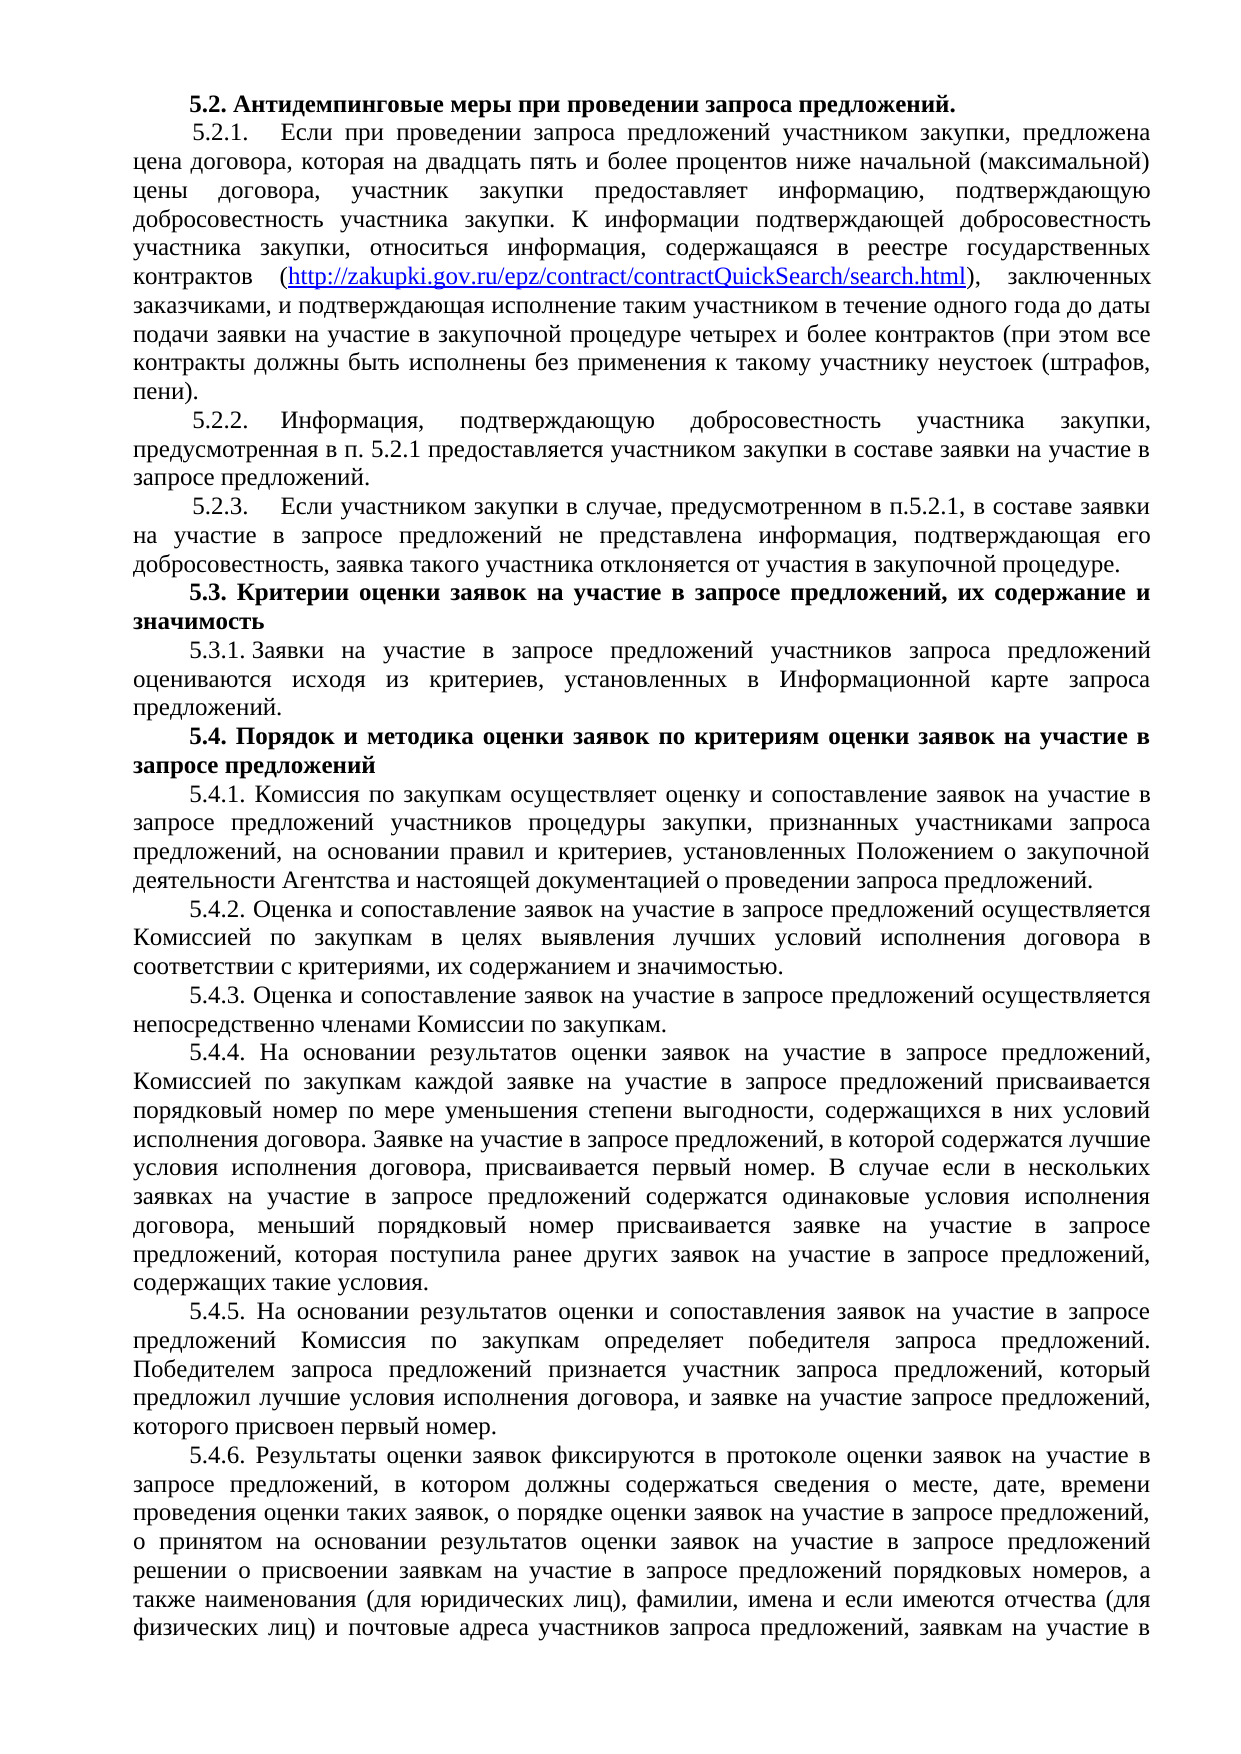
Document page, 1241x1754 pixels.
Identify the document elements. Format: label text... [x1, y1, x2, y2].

text 5.4.3. Оценка и сопоставление заявок на участие в запросе предложений осуществляется непосредственно членами Комиссии по закупкам. [133, 980, 1152, 1037]
subtitle 5.4. Порядок и методика оценки заявок по критериям оценки заявок на участие в запросе предложений [133, 721, 1152, 779]
text 5.4.5. На основании результатов оценки и сопоставления заявок на участие в запросе предложений Комиссия по закупкам определяет победителя запроса предложений. Победителем запроса предложений признается участник запроса предложений, который предложил лучшие условия исполнения договора, и заявке на участие запросе предложений, которого присвоен первый номер. [133, 1296, 1152, 1440]
text 5.4.2. Оценка и сопоставление заявок на участие в запросе предложений осуществляется Комиссией по закупкам в целях выявления лучших условий исполнения договора в соответствии с критериями, их содержанием и значимостью. [133, 894, 1152, 980]
list Если участником закупки в случае, предусмотренном в п.5.2.1, в составе заявки на участие в запросе предложений не представлена информация, подтверждающая его добросовестность, заявка такого участника отклоняется от участия в закупочной процедуре. [133, 491, 1152, 577]
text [133, 1440, 1152, 1641]
subtitle Антидемпинговые меры при проведении запроса предложений. [189, 89, 1152, 117]
text 5.4.1. Комиссия по закупкам осуществляет оценку и сопоставление заявок на участие в запросе предложений участников процедуры закупки, признанных участниками запроса предложений, на основании правил и критериев, установленных Положением о закупочной деятельности Агентства и настоящей документацией о проведении запроса предложений. [133, 779, 1152, 894]
text 5.3.1. Заявки на участие в запросе предложений участников запроса предложений оцениваются исходя из критериев, установленных в Информационной карте запроса предложений. [133, 635, 1152, 721]
list Информация, подтверждающую добросовестность участника закупки, предусмотренная в п. 5.2.1 предоставляется участником закупки в составе заявки на участие в запросе предложений. [133, 405, 1152, 491]
subtitle 5.3. Критерии оценки заявок на участие в запросе предложений, их содержание и значимость [133, 577, 1152, 635]
list Если при проведении запроса предложений участником закупки, предложена цена договора, которая на двадцать пять и более процентов ниже начальной (максимальной) цены договора, участник закупки предоставляет информацию, подтверждающую добросовестность участника закупки. К информации подтверждающей добросовестность участника закупки, относиться информация, содержащаяся в реестре государственных контрактов (http://zakupki.gov.ru/epz/contract/contractQuickSearch/search.html), заключенных заказчиками, и подтверждающая исполнение таким участником в течение одного года до даты подачи заявки на участие в закупочной процедуре четырех и более контрактов (при этом все контракты должны быть исполнены без применения к такому участнику неустоек (штрафов, пени). [133, 117, 1152, 405]
text 5.4.4. На основании результатов оценки заявок на участие в запросе предложений, Комиссией по закупкам каждой заявке на участие в запросе предложений присваивается порядковый номер по мере уменьшения степени выгодности, содержащихся в них условий исполнения договора. Заявке на участие в запросе предложений, в которой содержатся лучшие условия исполнения договора, присваивается первый номер. В случае если в нескольких заявках на участие в запросе предложений содержатся одинаковые условия исполнения договора, меньший порядковый номер присваивается заявке на участие в запросе предложений, которая поступила ранее других заявок на участие в запросе предложений, содержащих такие условия. [133, 1037, 1152, 1296]
